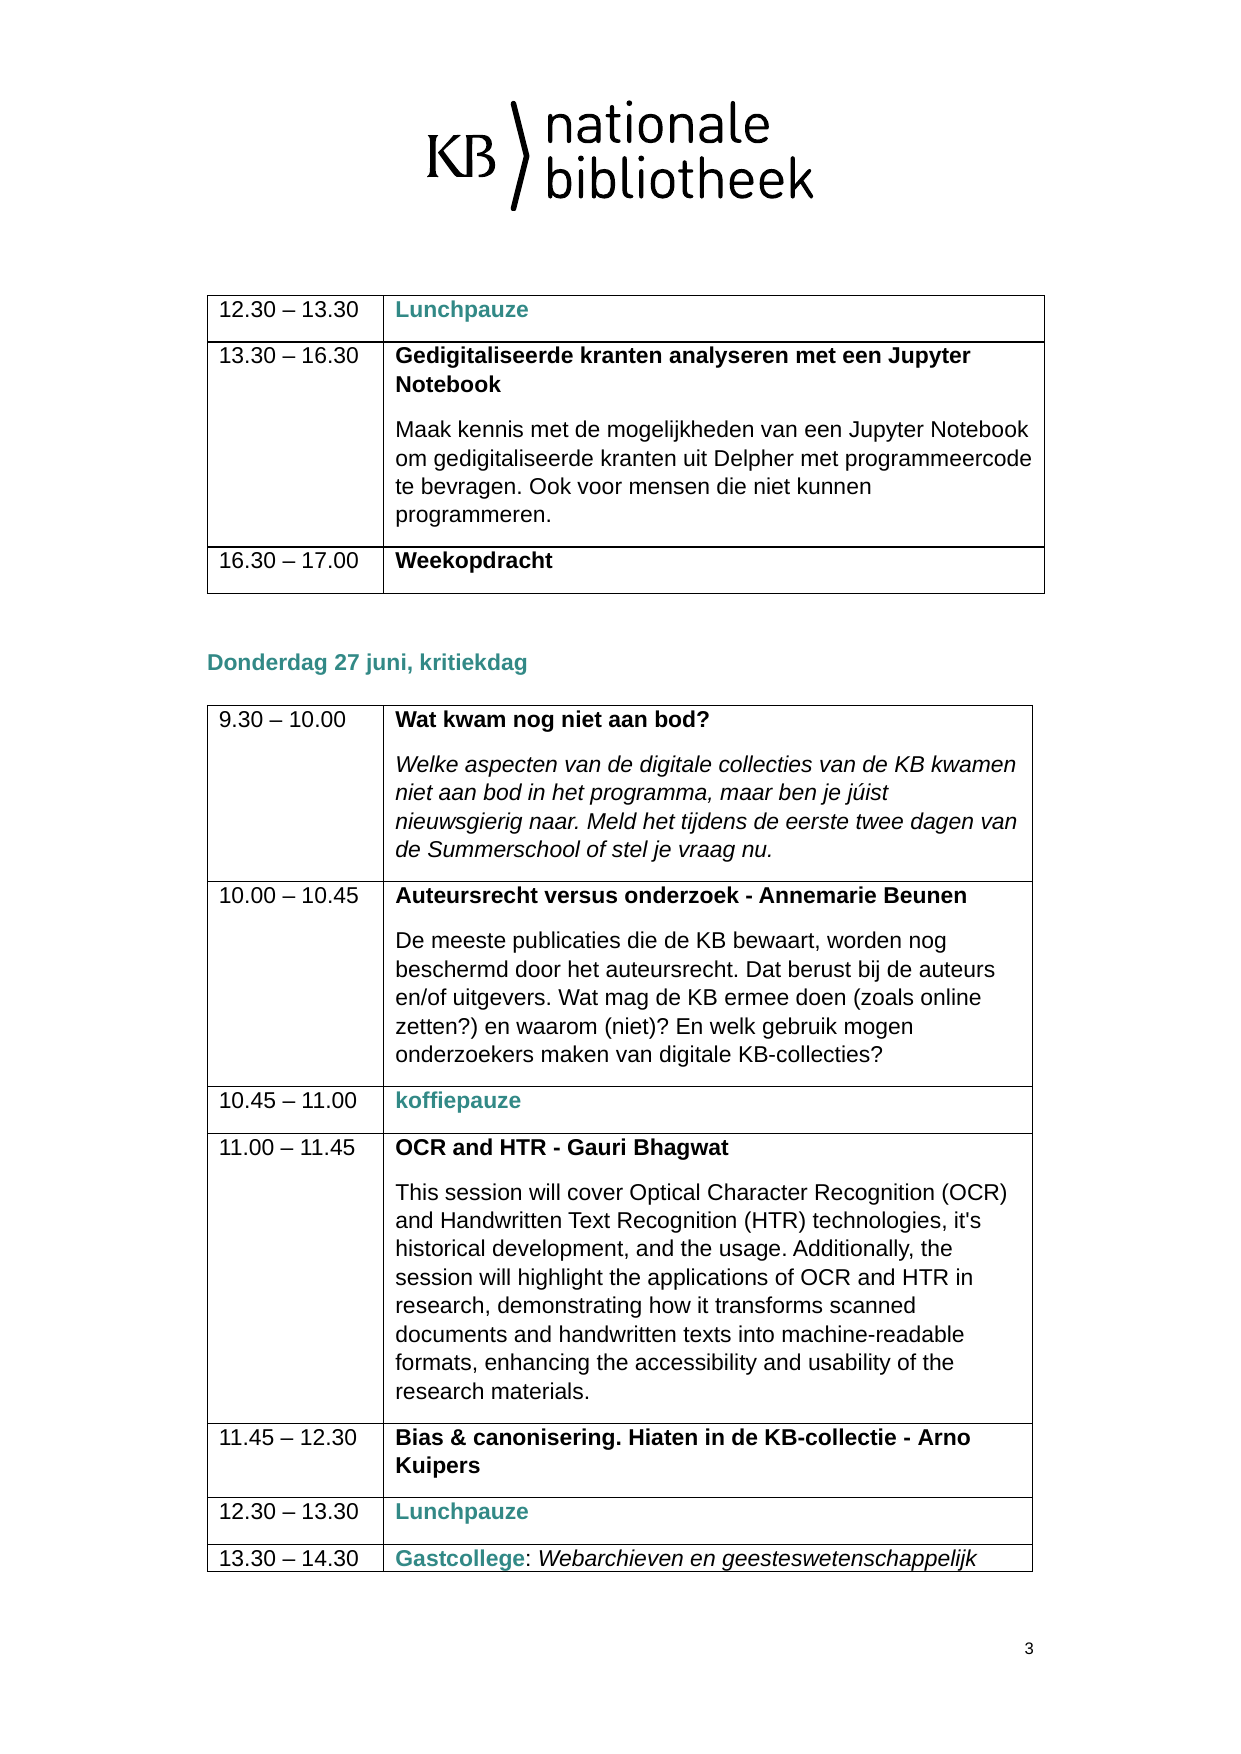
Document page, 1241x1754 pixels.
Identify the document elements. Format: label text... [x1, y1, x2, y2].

table_cell 12.30 – 13.30 [208, 296, 383, 341]
table_cell 16.30 – 17.00 [208, 548, 383, 593]
table_cell 13.30 – 16.30 [208, 343, 383, 546]
table_cell Bias & canonisering. Hiaten in de KB-collectie - Arno Kuipers [384, 1424, 1032, 1497]
table_cell Auteursrecht versus onderzoek - Annemarie Beunen De meeste publicaties die de KB bewaart, worden nog beschermd door het auteursrecht. Dat berust bij de auteurs en/of uitgevers. Wat mag de KB ermee doen (zoals online zetten?) en waarom (niet)? En welk gebruik mogen onderzoekers maken van digitale KB-collecties? [384, 882, 1032, 1086]
subtitle Donderdag 27 juni, kritiekdag [207, 649, 1033, 676]
table_header Wat kwam nog niet aan bod? Welke aspecten van de digitale collecties van de KB kwamen niet aan bod in het programma, maar ben je júist nieuwsgierig naar. Meld het tijdens de eerste twee dagen van de Summerschool of stel je vraag nu. [384, 706, 1032, 881]
table_cell Lunchpauze [384, 296, 1044, 341]
table_cell Gedigitaliseerde kranten analyseren met een Jupyter Notebook Maak kennis met de mogelijkheden van een Jupyter Notebook om gedigitaliseerde kranten uit Delpher met programmeercode te bevragen. Ook voor mensen die niet kunnen programmeren. [384, 343, 1044, 546]
table_cell 11.00 – 11.45 [208, 1134, 383, 1423]
table_cell Lunchpauze [384, 1498, 1032, 1543]
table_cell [384, 1545, 1032, 1571]
table_cell 12.30 – 13.30 [208, 1498, 383, 1543]
table_cell OCR and HTR - Gauri Bhagwat This session will cover Optical Character Recognition (OCR) and Handwritten Text Recognition (HTR) technologies, it's historical development, and the usage. Additionally, the session will highlight the applications of OCR and HTR in research, demonstrating how it transforms scanned documents and handwritten texts into machine-readable formats, enhancing the accessibility and usability of the research materials. [384, 1134, 1032, 1423]
table_cell 11.45 – 12.30 [208, 1424, 383, 1497]
table_cell 13.30 – 14.30 [208, 1545, 383, 1571]
table_cell Weekopdracht [384, 548, 1044, 593]
table_cell 10.45 – 11.00 [208, 1087, 383, 1132]
table_header 9.30 – 10.00 [208, 706, 383, 881]
table_cell 10.00 – 10.45 [208, 882, 383, 1086]
table_cell koffiepauze [384, 1087, 1032, 1132]
